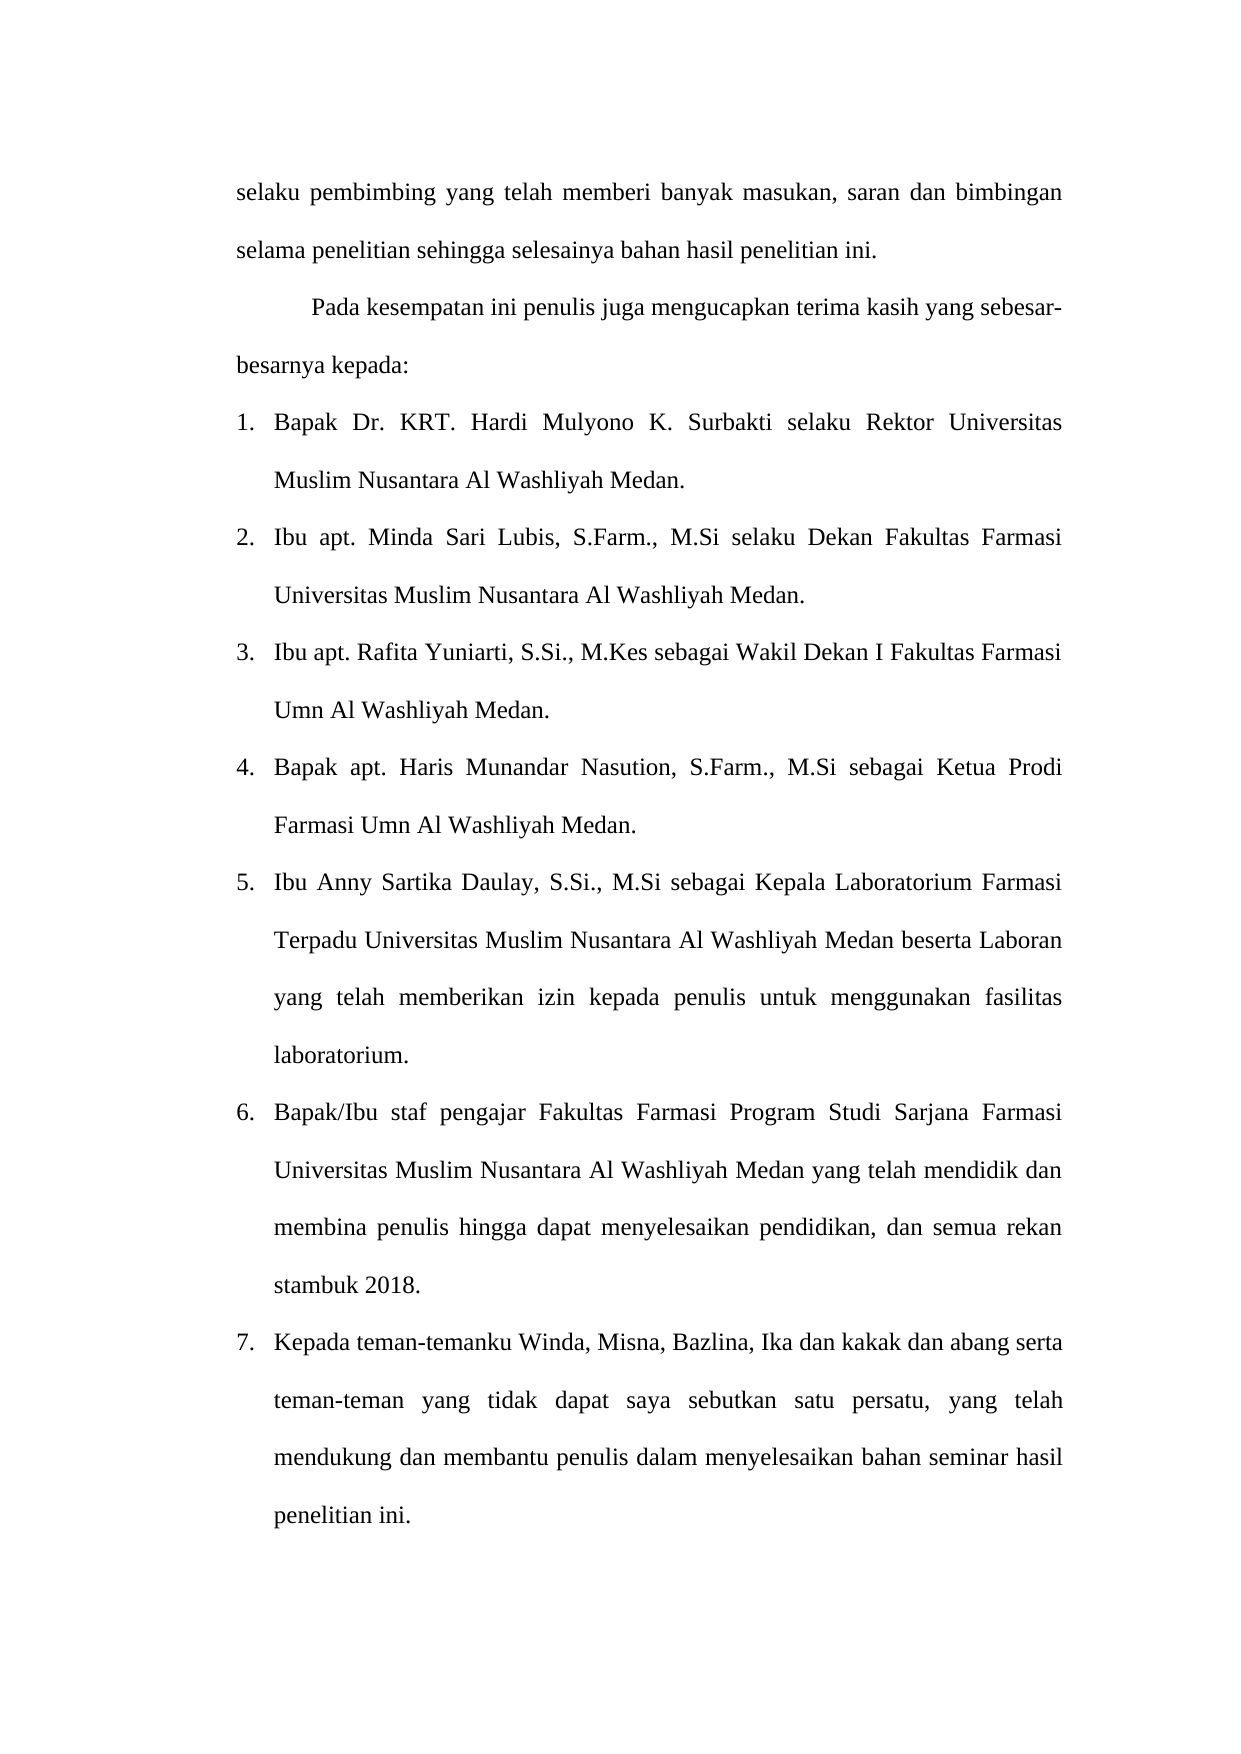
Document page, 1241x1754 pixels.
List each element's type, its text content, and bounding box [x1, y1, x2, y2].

list Ibu apt. Minda Sari Lubis, S.Farm., M.Si selaku Dekan Fakultas Farmasi Universitas Muslim Nusantara Al Washliyah Medan. [236, 522, 1063, 608]
list Kepada teman-temanku Winda, Misna, Bazlina, Ika dan kakak dan abang serta teman-teman yang tidak dapat saya sebutkan satu persatu, yang telah mendukung dan membantu penulis dalam menyelesaikan bahan seminar hasil penelitian ini. [236, 1327, 1063, 1528]
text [236, 177, 1063, 263]
list Bapak Dr. KRT. Hardi Mulyono K. Surbakti selaku Rektor Universitas Muslim Nusantara Al Washliyah Medan. [236, 407, 1063, 493]
list Bapak/Ibu staf pengajar Fakultas Farmasi Program Studi Sarjana Farmasi Universitas Muslim Nusantara Al Washliyah Medan yang telah mendidik dan membina penulis hingga dapat menyelesaikan pendidikan, dan semua rekan stambuk 2018. [236, 1097, 1063, 1298]
list Ibu Anny Sartika Daulay, S.Si., M.Si sebagai Kepala Laboratorium Farmasi Terpadu Universitas Muslim Nusantara Al Washliyah Medan beserta Laboran yang telah memberikan izin kepada penulis untuk menggunakan fasilitas laboratorium. [236, 867, 1063, 1068]
list Bapak apt. Haris Munandar Nasution, S.Farm., M.Si sebagai Ketua Prodi Farmasi Umn Al Washliyah Medan. [236, 752, 1063, 838]
list Ibu apt. Rafita Yuniarti, S.Si., M.Kes sebagai Wakil Dekan I Fakultas Farmasi Umn Al Washliyah Medan. [236, 637, 1063, 723]
text Pada kesempatan ini penulis juga mengucapkan terima kasih yang sebesar-besarnya kepada: [236, 292, 1063, 378]
